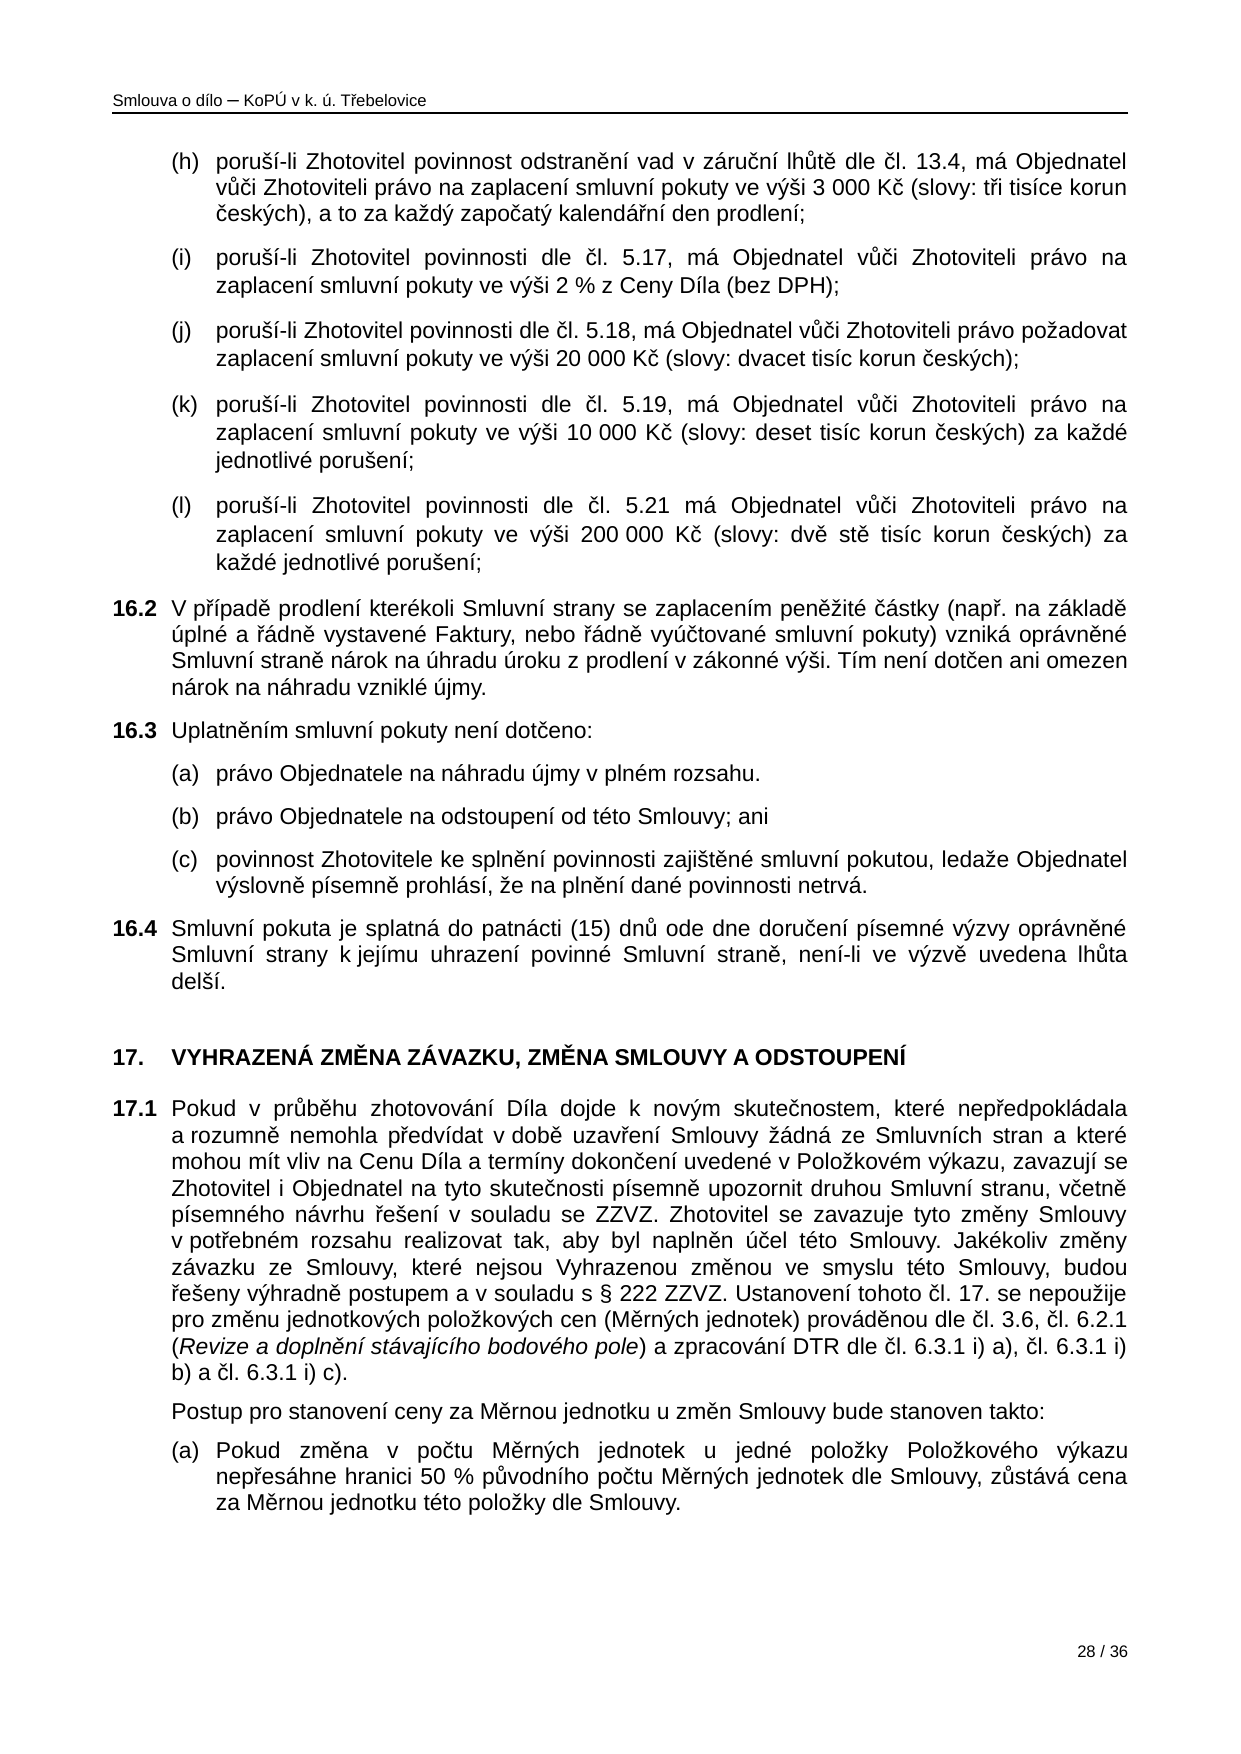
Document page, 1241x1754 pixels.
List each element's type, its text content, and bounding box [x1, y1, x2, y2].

list právo Objednatele na odstoupení od této Smlouvy; ani [171, 803, 1128, 829]
list povinnost Zhotovitele ke splnění povinnosti zajištěné smluvní pokutou, ledaže Objednatel výslovně písemně prohlásí, že na plnění dané povinnosti netrvá. [171, 846, 1128, 898]
list Pokud změna v počtu Měrných jednotek u jedné položky Položkového výkazu nepřesáhne hranici 50 % původního počtu Měrných jednotek dle Smlouvy, zůstává cena za Měrnou jednotku této položky dle Smlouvy. [171, 1437, 1128, 1516]
text poruší-li Zhotovitel povinnosti dle čl. 5.19, má Objednatel vůči Zhotoviteli právo na zaplacení smluvní pokuty ve výši 10 000 Kč (slovy: deset tisíc korun českých) za každé jednotlivé porušení; [171, 391, 1128, 474]
text Vyhrazená změna závazku, změna smlouvy a odstoupení [112, 1044, 1128, 1070]
text Smluvní pokuta je splatná do patnácti (15) dnů ode dne doručení písemné výzvy oprávněné Smluvní strany k jejímu uhrazení povinné Smluvní straně, není-li ve výzvě uvedena lhůta delší. [112, 915, 1128, 994]
text poruší-li Zhotovitel povinnosti dle čl. 5.21 má Objednatel vůči Zhotoviteli právo na zaplacení smluvní pokuty ve výši 200 000 Kč (slovy: dvě stě tisíc korun českých) za každé jednotlivé porušení; [171, 492, 1128, 576]
text V případě prodlení kterékoli Smluvní strany se zaplacením peněžité částky (např. na základě úplné a řádně vystavené Faktury, nebo řádně vyúčtované smluvní pokuty) vzniká oprávněné Smluvní straně nárok na úhradu úroku z prodlení v zákonné výši. Tím není dotčen ani omezen nárok na náhradu vzniklé újmy. [112, 594, 1128, 700]
text poruší-li Zhotovitel povinnost odstranění vad v záruční lhůtě dle čl. 13.4, má Objednatel vůči Zhotoviteli právo na zaplacení smluvní pokuty ve výši 3 000 Kč (slovy: tři tisíce korun českých), a to za každý započatý kalendářní den prodlení; [171, 148, 1128, 227]
text poruší-li Zhotovitel povinnosti dle čl. 5.17, má Objednatel vůči Zhotoviteli právo na zaplacení smluvní pokuty ve výši 2 % z Ceny Díla (bez DPH); [171, 243, 1128, 298]
text Pokud v průběhu zhotovování Díla dojde k novým skutečnostem, které nepředpokládala a rozumně nemohla předvídat v době uzavření Smlouvy žádná ze Smluvních stran a které mohou mít vliv na Cenu Díla a termíny dokončení uvedené v Položkovém výkazu, zavazují se Zhotovitel i Objednatel na tyto skutečnosti písemně upozornit druhou Smluvní stranu, včetně písemného návrhu řešení v souladu se ZZVZ. Zhotovitel se zavazuje tyto změny Smlouvy v potřebném rozsahu realizovat tak, aby byl naplněn účel této Smlouvy. Jakékoliv změny závazku ze Smlouvy, které nejsou Vyhrazenou změnou ve smyslu této Smlouvy, budou řešeny výhradně postupem a v souladu s § 222 ZZVZ. Ustanovení tohoto čl. 17. se nepoužije pro změnu jednotkových položkových cen (Měrných jednotek) prováděnou dle čl. 3.6, čl. 6.2.1 (Revize a doplnění stávajícího bodového pole) a zpracování DTR dle čl. 6.3.1 i) a), čl. 6.3.1 i) b) a čl. 6.3.1 i) c). [112, 1095, 1128, 1385]
list právo Objednatele na náhradu újmy v plném rozsahu. [171, 759, 1128, 786]
text Uplatněním smluvní pokuty není dotčeno: [112, 717, 1128, 743]
text poruší-li Zhotovitel povinnosti dle čl. 5.18, má Objednatel vůči Zhotoviteli právo požadovat zaplacení smluvní pokuty ve výši 20 000 Kč (slovy: dvacet tisíc korun českých); [171, 317, 1128, 372]
list Postup pro stanovení ceny za Měrnou jednotku u změn Smlouvy bude stanoven takto: [171, 1398, 1128, 1424]
